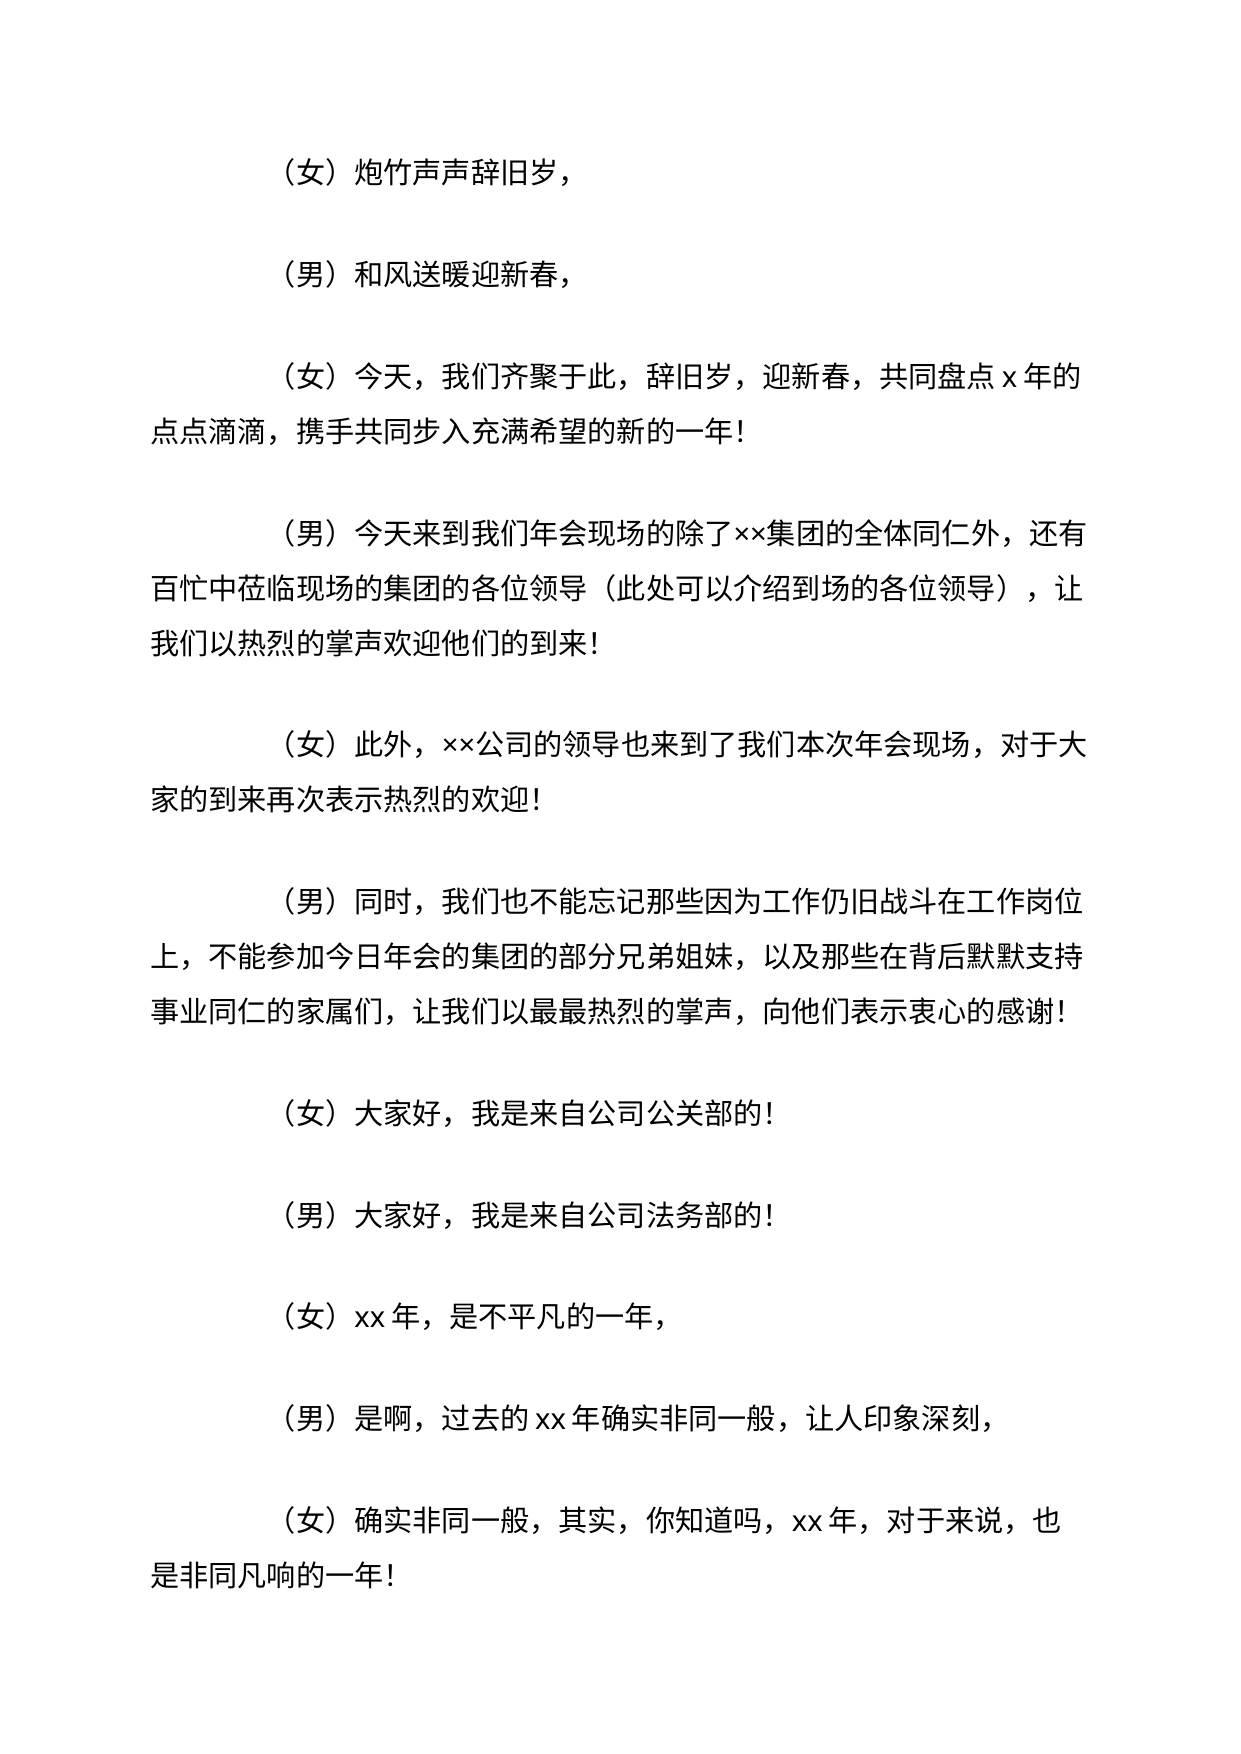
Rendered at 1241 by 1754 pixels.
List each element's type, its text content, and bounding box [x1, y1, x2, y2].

text （女）xx年，是不平凡的一年， [150, 1294, 1090, 1336]
text （男）大家好，我是来自公司法务部的！ [150, 1192, 1090, 1234]
text （男）是啊，过去的xx年确实非同一般，让人印象深刻， [150, 1396, 1090, 1438]
text （男）和风送暖迎新春， [150, 252, 1090, 294]
text （女）此外，××公司的领导也来到了我们本次年会现场，对于大家的到来再次表示热烈的欢迎！ [150, 722, 1090, 819]
text （女）炮竹声声辞旧岁， [150, 150, 1090, 192]
text （女）确实非同一般，其实，你知道吗，xx年，对于来说，也是非同凡响的一年！ [150, 1498, 1090, 1595]
text （男）今天来到我们年会现场的除了××集团的全体同仁外，还有百忙中莅临现场的集团的各位领导（此处可以介绍到场的各位领导），让我们以热烈的掌声欢迎他们的到来！ [150, 510, 1090, 662]
text （女）今天，我们齐聚于此，辞旧岁，迎新春，共同盘点x年的点点滴滴，携手共同步入充满希望的新的一年！ [150, 353, 1090, 451]
text （男）同时，我们也不能忘记那些因为工作仍旧战斗在工作岗位上，不能参加今日年会的集团的部分兄弟姐妹，以及那些在背后默默支持事业同仁的家属们，让我们以最最热烈的掌声，向他们表示衷心的感谢！ [150, 879, 1090, 1031]
text （女）大家好，我是来自公司公关部的！ [150, 1090, 1090, 1133]
